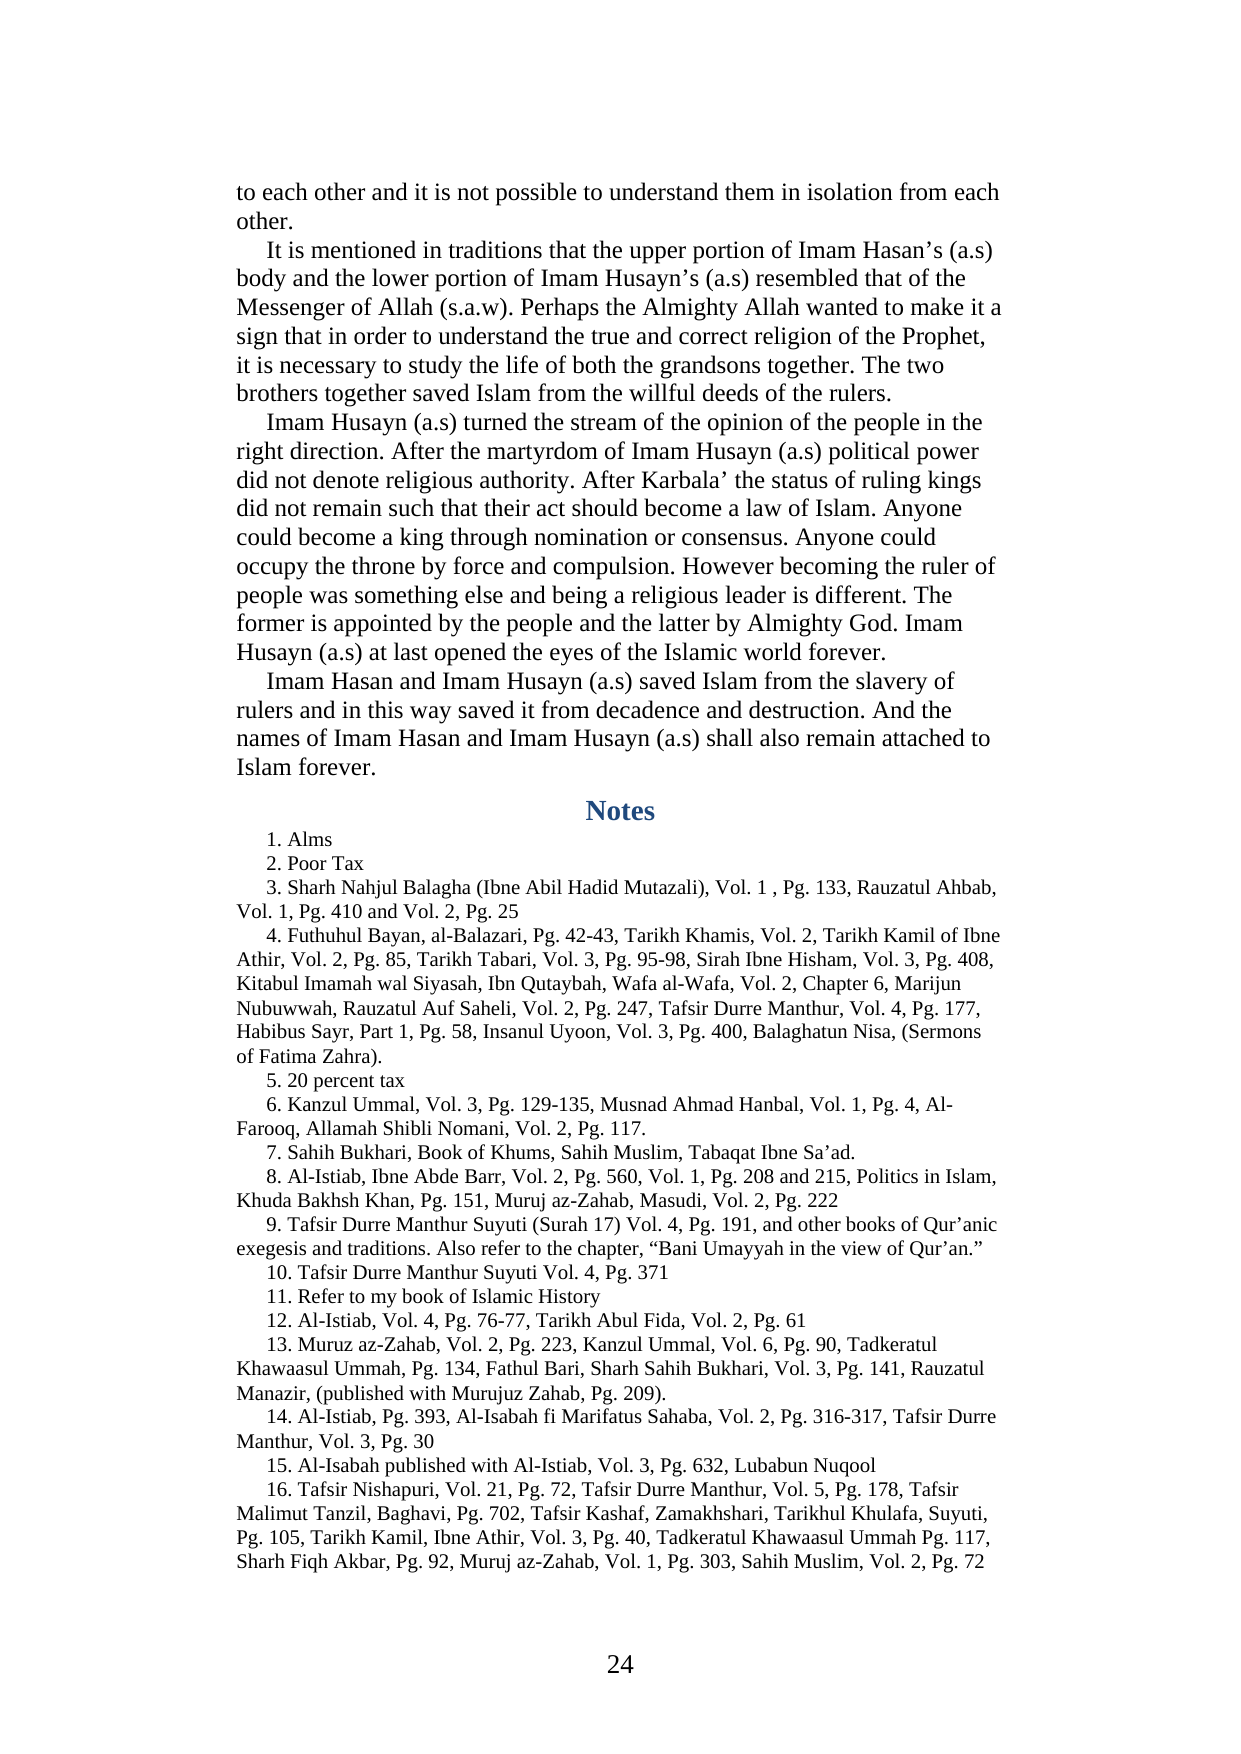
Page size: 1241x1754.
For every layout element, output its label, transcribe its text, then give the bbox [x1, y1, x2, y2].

text 5. 20 percent tax [236, 1068, 1004, 1092]
text 8. Al-Istiab, Ibne Abde Barr, Vol. 2, Pg. 560, Vol. 1, Pg. 208 and 215, Politics in Islam, Khuda Bakhsh Khan, Pg. 151, Muruj az-Zahab, Masudi, Vol. 2, Pg. 222 [236, 1164, 1004, 1212]
text 7. Sahih Bukhari, Book of Khums, Sahih Muslim, Tabaqat Ibne Sa’ad. [236, 1140, 1004, 1164]
text 4. Futhuhul Bayan, al-Balazari, Pg. 42-43, Tarikh Khamis, Vol. 2, Tarikh Kamil of Ibne Athir, Vol. 2, Pg. 85, Tarikh Tabari, Vol. 3, Pg. 95-98, Sirah Ibne Hisham, Vol. 3, Pg. 408, Kitabul Imamah wal Siyasah, Ibn Qutaybah, Wafa al-Wafa, Vol. 2, Chapter 6, Marijun Nubuwwah, Rauzatul Auf Saheli, Vol. 2, Pg. 247, Tafsir Durre Manthur, Vol. 4, Pg. 177, Habibus Sayr, Part 1, Pg. 58, Insanul Uyoon, Vol. 3, Pg. 400, Balaghatun Nisa, (Sermons of Fatima Zahra). [236, 923, 1004, 1068]
text 16. Tafsir Nishapuri, Vol. 21, Pg. 72, Tafsir Durre Manthur, Vol. 5, Pg. 178, Tafsir Malimut Tanzil, Baghavi, Pg. 702, Tafsir Kashaf, Zamakhshari, Tarikhul Khulafa, Suyuti, Pg. 105, Tarikh Kamil, Ibne Athir, Vol. 3, Pg. 40, Tadkeratul Khawaasul Ummah Pg. 117, Sharh Fiqh Akbar, Pg. 92, Muruj az-Zahab, Vol. 1, Pg. 303, Sahih Muslim, Vol. 2, Pg. 72 [236, 1477, 1004, 1573]
text 2. Poor Tax [236, 851, 1004, 875]
subtitle Notes [236, 793, 1004, 827]
text Imam Husayn (a.s) turned the stream of the opinion of the people in the right direction. After the martyrdom of Imam Husayn (a.s) political power did not denote religious authority. After Karbala’ the status of ruling kings did not remain such that their act should become a law of Islam. Anyone could become a king through nomination or consensus. Anyone could occupy the throne by force and compulsion. However becoming the ruler of people was something else and being a religious leader is different. The former is appointed by the people and the latter by Almighty God. Imam Husayn (a.s) at last opened the eyes of the Islamic world forever. [236, 407, 1004, 666]
text 6. Kanzul Ummal, Vol. 3, Pg. 129-135, Musnad Ahmad Hanbal, Vol. 1, Pg. 4, Al-Farooq, Allamah Shibli Nomani, Vol. 2, Pg. 117. [236, 1092, 1004, 1140]
text 12. Al-Istiab, Vol. 4, Pg. 76-77, Tarikh Abul Fida, Vol. 2, Pg. 61 [236, 1308, 1004, 1332]
text 3. Sharh Nahjul Balagha (Ibne Abil Hadid Mutazali), Vol. 1 , Pg. 133, Rauzatul Ahbab, Vol. 1, Pg. 410 and Vol. 2, Pg. 25 [236, 875, 1004, 923]
text 10. Tafsir Durre Manthur Suyuti Vol. 4, Pg. 371 [236, 1260, 1004, 1284]
text It is mentioned in traditions that the upper portion of Imam Hasan’s (a.s) body and the lower portion of Imam Husayn’s (a.s) resembled that of the Messenger of Allah (s.a.w). Perhaps the Almighty Allah wanted to make it a sign that in order to understand the true and correct religion of the Prophet, it is necessary to study the life of both the grandsons together. The two brothers together saved Islam from the willful deeds of the rulers. [236, 235, 1004, 407]
text Imam Hasan and Imam Husayn (a.s) saved Islam from the slavery of rulers and in this way saved it from decadence and destruction. And the names of Imam Hasan and Imam Husayn (a.s) shall also remain attached to Islam forever. [236, 666, 1004, 781]
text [236, 177, 1004, 235]
text 15. Al-Isabah published with Al-Istiab, Vol. 3, Pg. 632, Lubabun Nuqool [236, 1453, 1004, 1477]
text 1. Alms [236, 827, 1004, 851]
text 13. Muruz az-Zahab, Vol. 2, Pg. 223, Kanzul Ummal, Vol. 6, Pg. 90, Tadkeratul Khawaasul Ummah, Pg. 134, Fathul Bari, Sharh Sahih Bukhari, Vol. 3, Pg. 141, Rauzatul Manazir, (published with Murujuz Zahab, Pg. 209). [236, 1332, 1004, 1404]
text 9. Tafsir Durre Manthur Suyuti (Surah 17) Vol. 4, Pg. 191, and other books of Qur’anic exegesis and traditions. Also refer to the chapter, “Bani Umayyah in the view of Qur’an.” [236, 1212, 1004, 1260]
text 14. Al-Istiab, Pg. 393, Al-Isabah fi Marifatus Sahaba, Vol. 2, Pg. 316-317, Tafsir Durre Manthur, Vol. 3, Pg. 30 [236, 1404, 1004, 1453]
text 11. Refer to my book of Islamic History [236, 1284, 1004, 1308]
